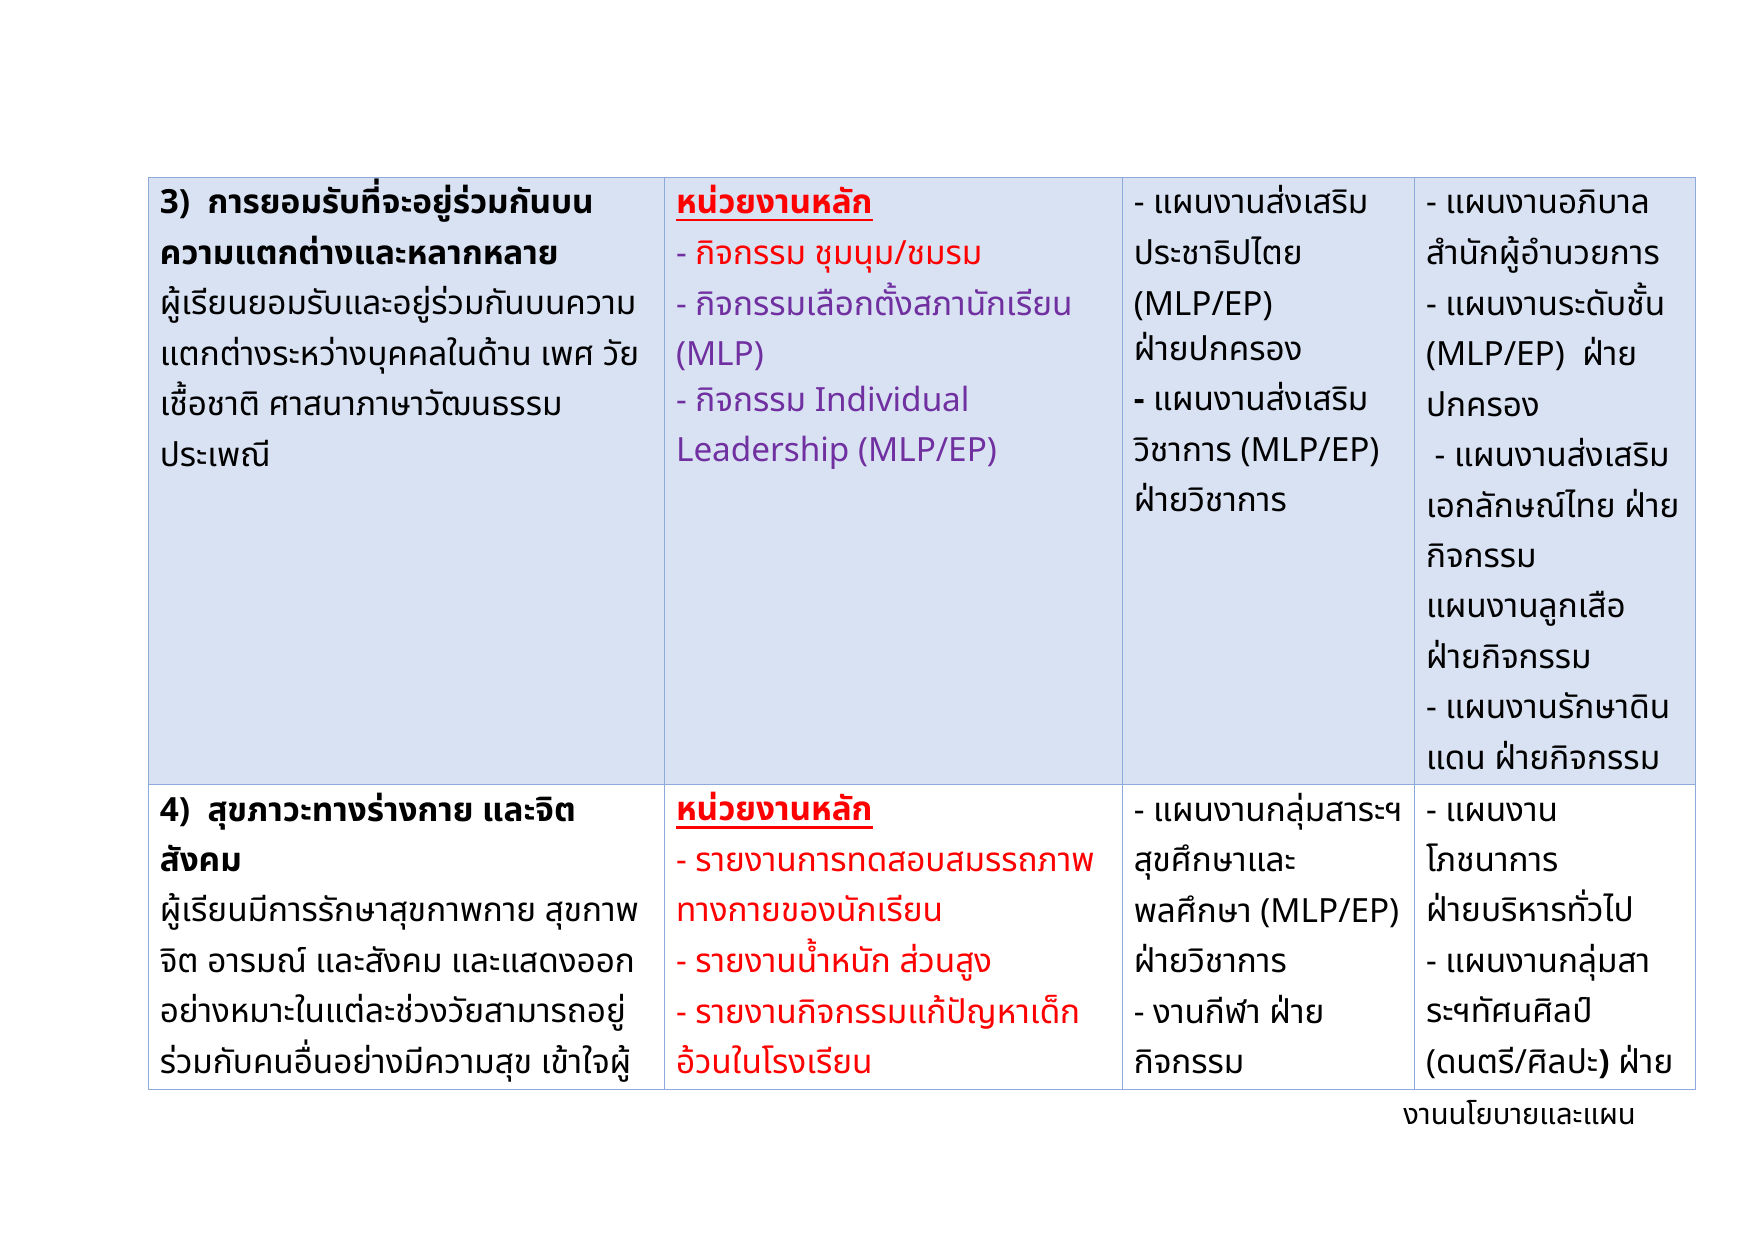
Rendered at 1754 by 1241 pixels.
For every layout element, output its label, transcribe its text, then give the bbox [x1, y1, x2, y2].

table_cell - แผนงานส่งเสริมประชาธิปไตย (MLP/EP) ฝ่ายปกครอง - แผนงานส่งเสริมวิชาการ (MLP/EP) ฝ่ายวิชาการ [1123, 178, 1414, 784]
table_cell - แผนงานอภิบาล สำนักผู้อำนวยการ - แผนงานระดับชั้น (MLP/EP) ฝ่ายปกครอง - แผนงานส่งเสริมเอกลักษณ์ไทย ฝ่ายกิจกรรม แผนงานลูกเสือ ฝ่ายกิจกรรม - แผนงานรักษาดินแดน ฝ่ายกิจกรรม [1415, 178, 1695, 784]
table_cell 3) การยอมรับที่จะอยู่ร่วมกันบนความแตกต่างและหลากหลาย ผู้เรียนยอมรับและอยู่ร่วมกันบนความแตกต่างระหว่างบุคคลในด้าน เพศ วัย เชื้อชาติ ศาสนาภาษาวัฒนธรรม ประเพณี [149, 178, 664, 784]
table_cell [1415, 785, 1695, 1088]
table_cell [1123, 785, 1414, 1088]
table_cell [665, 785, 1122, 1088]
table_cell หน่วยงานหลัก - กิจกรรม ชุมนุม/ชมรม - กิจกรรมเลือกตั้งสภานักเรียน (MLP) - กิจกรรม Individual Leadership (MLP/EP) [665, 178, 1122, 784]
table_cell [149, 785, 664, 1088]
